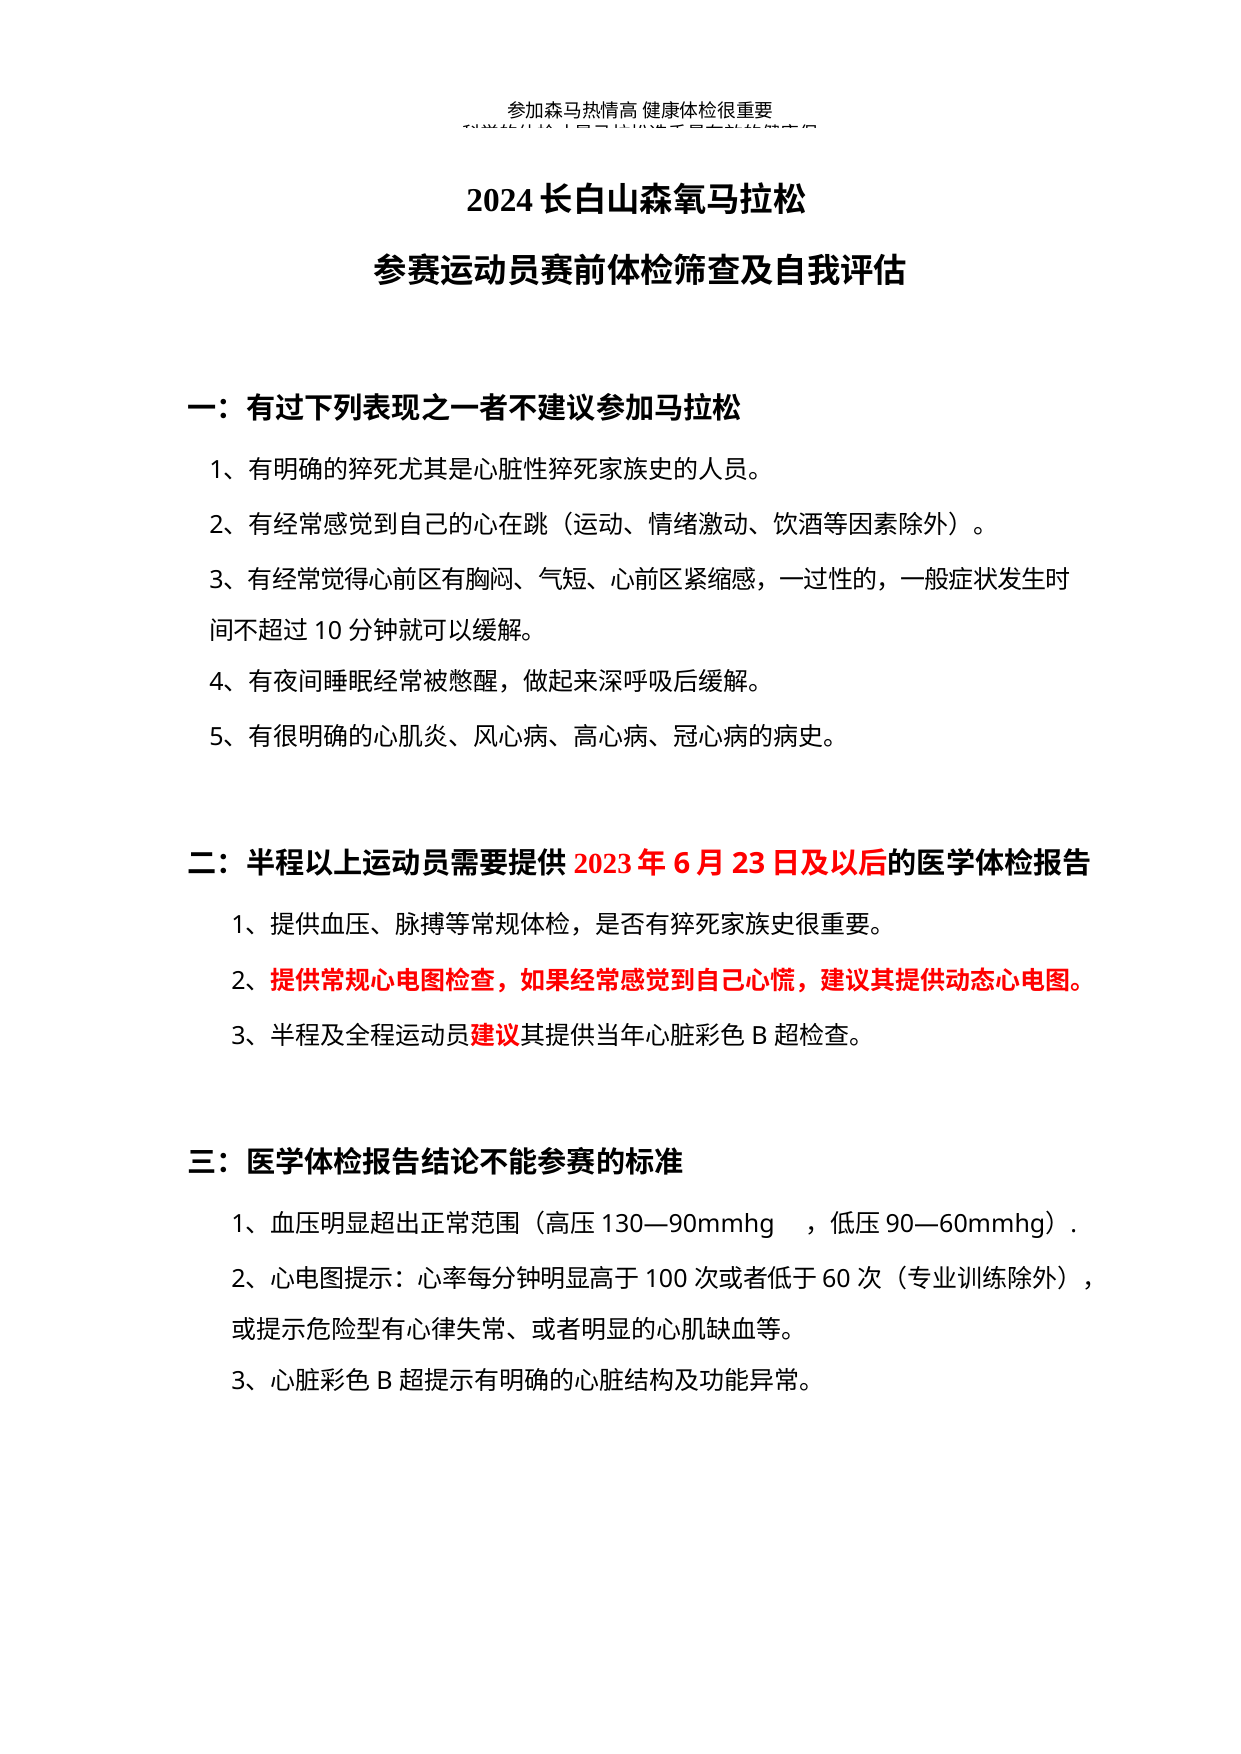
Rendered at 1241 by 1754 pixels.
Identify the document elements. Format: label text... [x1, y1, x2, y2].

subtitle 一：有过下列表现之一者不建议参加马拉松 [187, 384, 1117, 427]
text 参赛运动员赛前体检筛查及自我评估 [371, 243, 910, 292]
text 1、提供血压、脉搏等常规体检，是否有猝死家族史很重要。 [231, 905, 1117, 941]
text 3、半程及全程运动员建议其提供当年心脏彩色 B 超检查。 [231, 1015, 1117, 1052]
subtitle 2024长白山森氧马拉松 [154, 173, 910, 221]
text 2、有经常感觉到自己的心在跳（运动、情绪激动、饮酒等因素除外）。 [209, 505, 1117, 541]
subtitle 二：半程以上运动员需要提供 2023年 6月 23日及以后的医学体检报告 [187, 839, 1117, 882]
text 2、提供常规心电图检查，如果经常感觉到自己心慌，建议其提供动态心电图。 [231, 960, 1117, 996]
text 4、有夜间睡眠经常被憋醒，做起来深呼吸后缓解。 [209, 661, 1117, 698]
text 3、有经常觉得心前区有胸闷、气短、心前区紧缩感，一过性的，一般症状发生时间不超过 10 分钟就可以缓解。 [209, 560, 1093, 647]
text 3、心脏彩色 B 超提示有明确的心脏结构及功能异常。 [231, 1360, 1117, 1397]
text 5、有很明确的心肌炎、风心病、高心病、冠心病的病史。 [209, 717, 1117, 753]
subtitle 三：医学体检报告结论不能参赛的标准 [187, 1138, 1117, 1181]
text 1、有明确的猝死尤其是心脏性猝死家族史的人员。 [209, 449, 1117, 486]
text 1、血压明显超出正常范围（高压130—90mmhg ，低压90—60mmhg）. [231, 1203, 1117, 1240]
text 2、心电图提示：心率每分钟明显高于 100 次或者低于 60 次（专业训练除外），或提示危险型有心律失常、或者明显的心肌缺血等。 [231, 1259, 1106, 1346]
